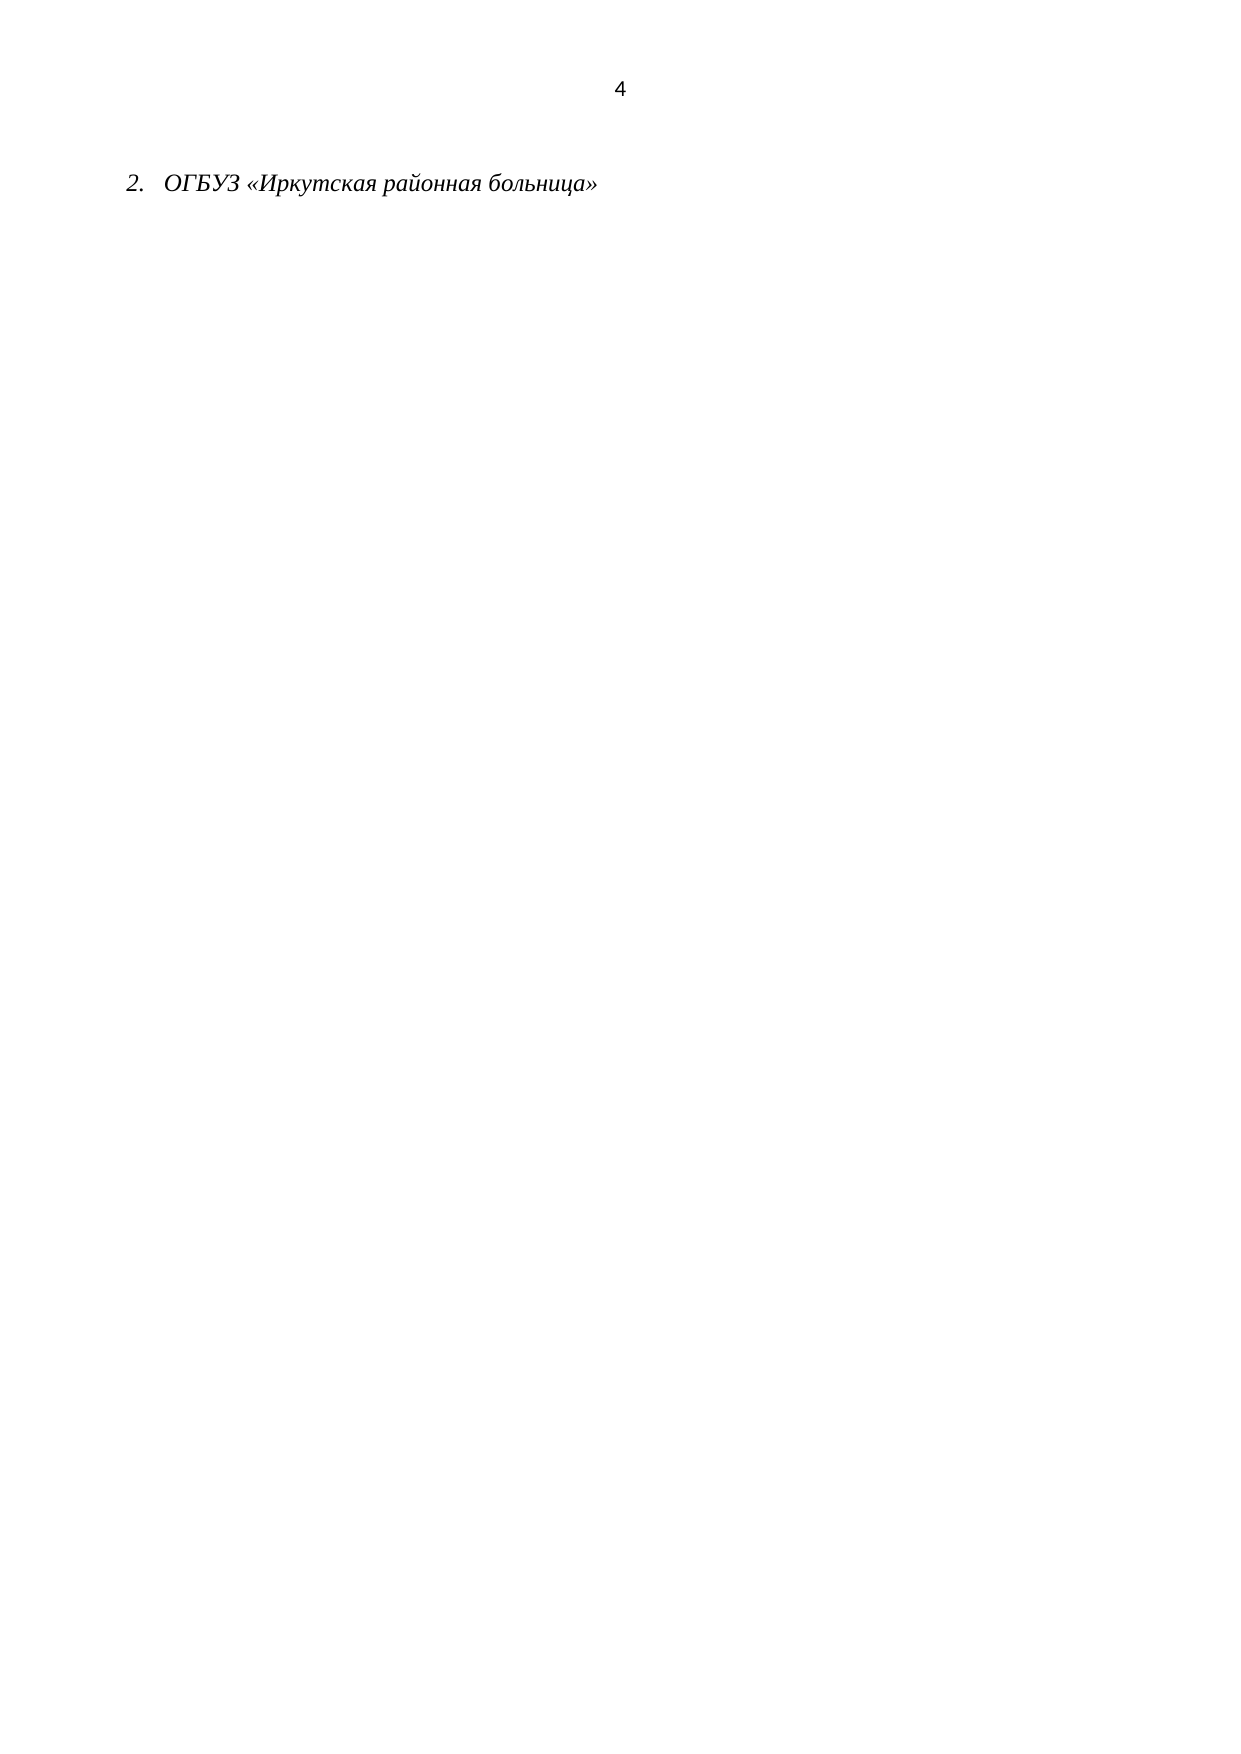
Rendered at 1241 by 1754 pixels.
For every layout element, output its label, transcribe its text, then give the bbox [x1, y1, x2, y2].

list ОГБУЗ «Иркутская районная больница» [126, 168, 1152, 197]
